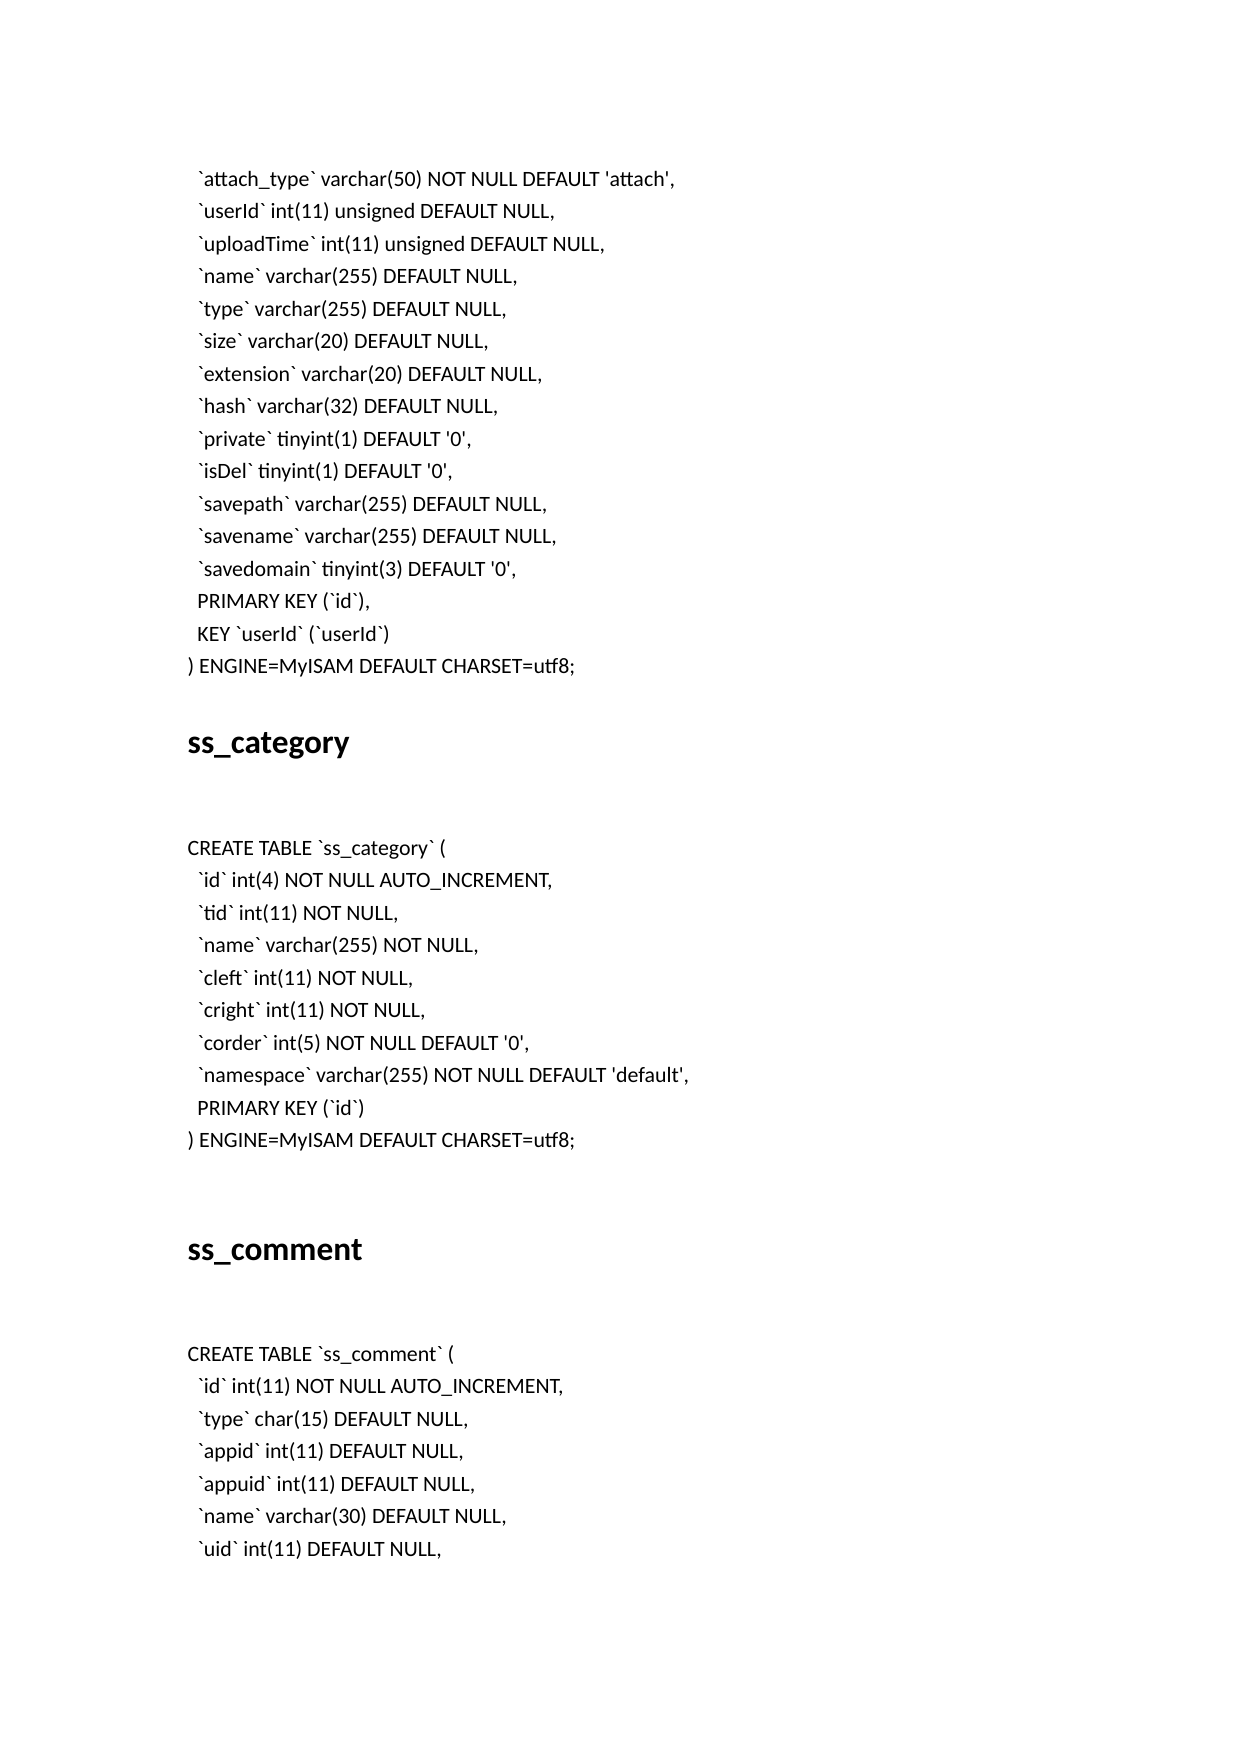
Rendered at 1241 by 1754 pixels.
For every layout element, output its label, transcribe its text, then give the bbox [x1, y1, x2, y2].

text ) ENGINE=MyISAM DEFAULT CHARSET=utf8; [187, 649, 1053, 682]
text `cleft` int(11) NOT NULL, [187, 961, 1053, 993]
text `savename` varchar(255) DEFAULT NULL, [187, 519, 1053, 552]
text `id` int(11) NOT NULL AUTO_INCREMENT, [187, 1370, 1053, 1402]
text CREATE TABLE `ss_comment` ( [187, 1337, 1053, 1370]
text `savedomain` tinyint(3) DEFAULT '0', [187, 552, 1053, 584]
text `name` varchar(255) NOT NULL, [187, 928, 1053, 961]
subtitle ss_category [187, 709, 1053, 774]
text `private` tinyint(1) DEFAULT '0', [187, 422, 1053, 454]
text `appuid` int(11) DEFAULT NULL, [187, 1467, 1053, 1500]
text `type` varchar(255) DEFAULT NULL, [187, 292, 1053, 324]
text `isDel` tinyint(1) DEFAULT '0', [187, 454, 1053, 487]
text `attach_type` varchar(50) NOT NULL DEFAULT 'attach', [187, 162, 1053, 194]
text `appid` int(11) DEFAULT NULL, [187, 1435, 1053, 1467]
text ) ENGINE=MyISAM DEFAULT CHARSET=utf8; [187, 1123, 1053, 1188]
text KEY `userId` (`userId`) [187, 617, 1053, 649]
text `tid` int(11) NOT NULL, [187, 896, 1053, 928]
text `name` varchar(30) DEFAULT NULL, [187, 1500, 1053, 1532]
text `id` int(4) NOT NULL AUTO_INCREMENT, [187, 863, 1053, 896]
text `namespace` varchar(255) NOT NULL DEFAULT 'default', [187, 1058, 1053, 1091]
text `name` varchar(255) DEFAULT NULL, [187, 259, 1053, 292]
text PRIMARY KEY (`id`) [187, 1091, 1053, 1123]
text `corder` int(5) NOT NULL DEFAULT '0', [187, 1026, 1053, 1058]
text CREATE TABLE `ss_category` ( [187, 831, 1053, 863]
text `cright` int(11) NOT NULL, [187, 993, 1053, 1026]
subtitle ss_comment [187, 1215, 1053, 1280]
text `uid` int(11) DEFAULT NULL, [187, 1532, 1053, 1565]
text `size` varchar(20) DEFAULT NULL, [187, 324, 1053, 357]
text PRIMARY KEY (`id`), [187, 584, 1053, 617]
text `hash` varchar(32) DEFAULT NULL, [187, 389, 1053, 422]
text `type` char(15) DEFAULT NULL, [187, 1402, 1053, 1435]
text `savepath` varchar(255) DEFAULT NULL, [187, 487, 1053, 519]
text `extension` varchar(20) DEFAULT NULL, [187, 357, 1053, 389]
text `uploadTime` int(11) unsigned DEFAULT NULL, [187, 227, 1053, 259]
text `userId` int(11) unsigned DEFAULT NULL, [187, 194, 1053, 227]
